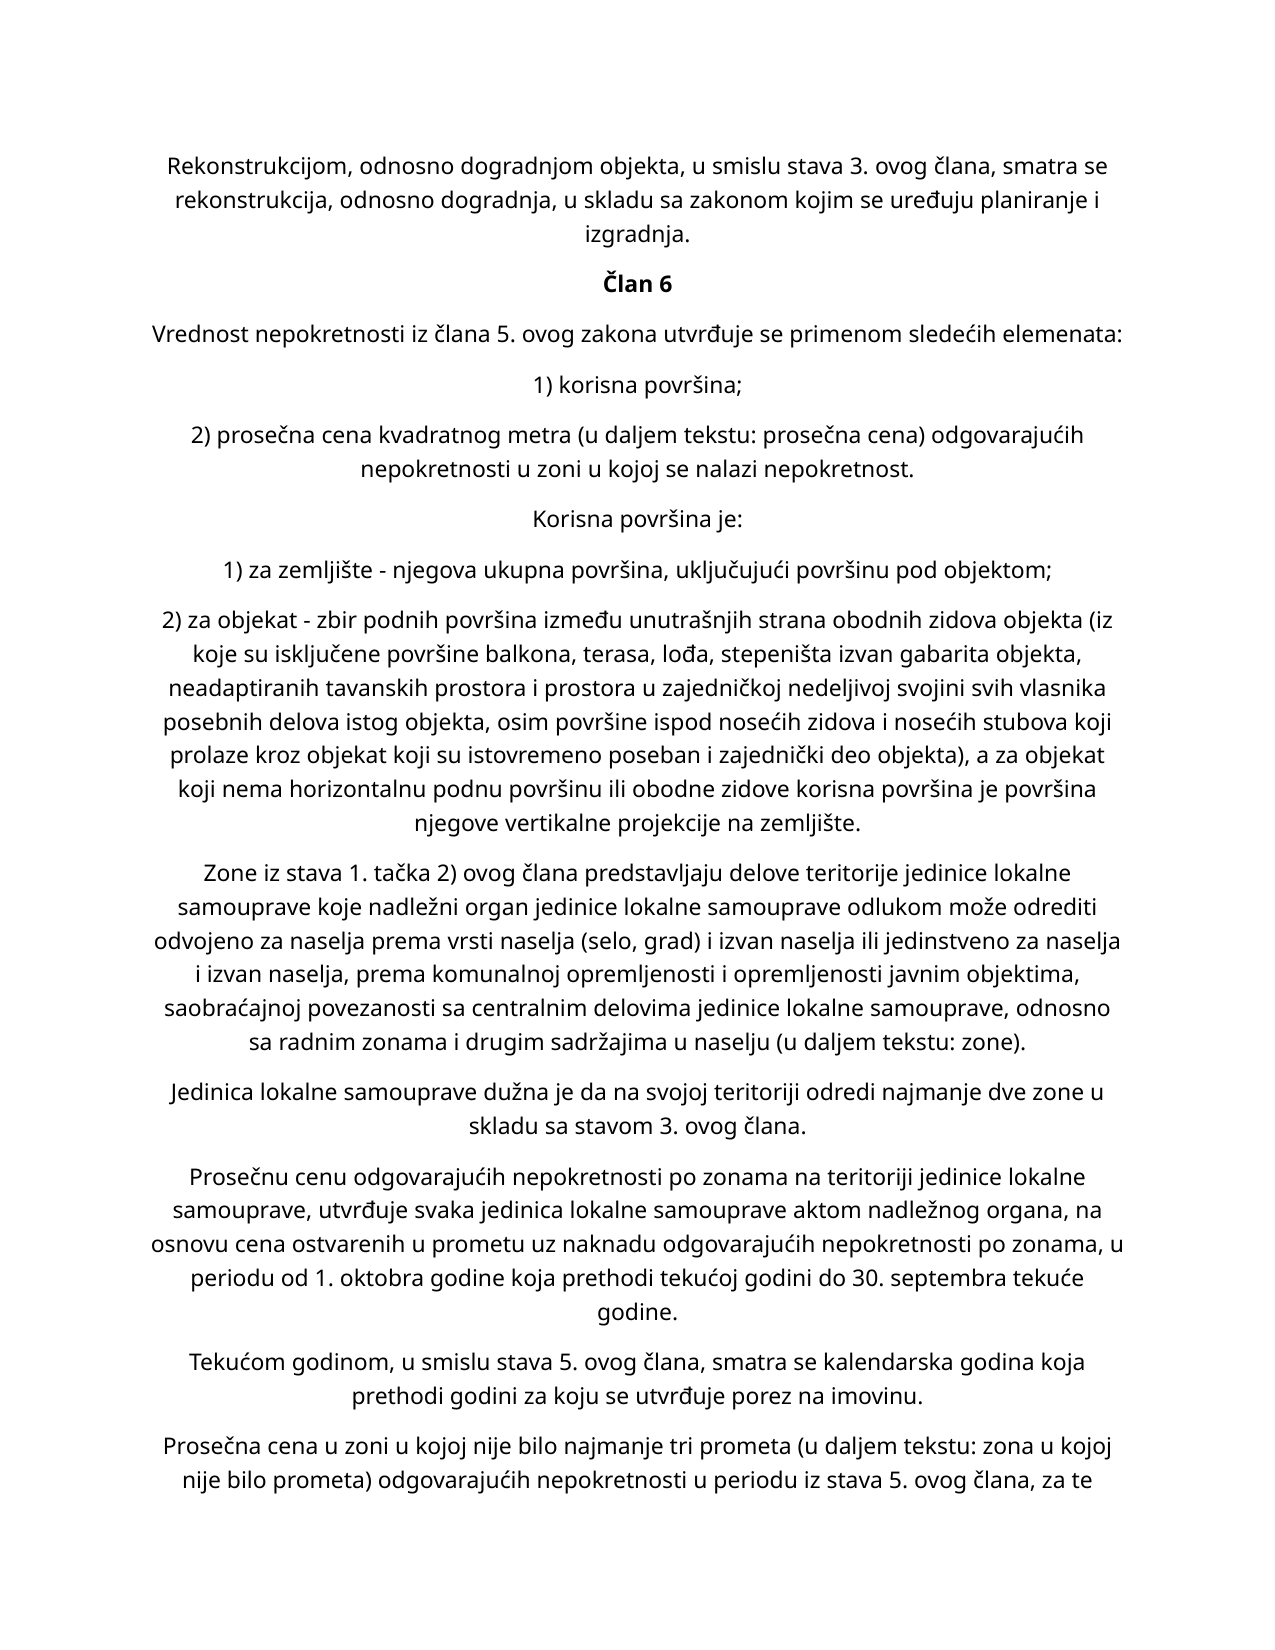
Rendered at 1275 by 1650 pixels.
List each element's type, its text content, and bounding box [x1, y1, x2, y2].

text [150, 1430, 1125, 1495]
text Rekonstrukcijom, odnosno dogradnjom objekta, u smislu stava 3. ovog člana, smatra se rekonstrukcija, odnosno dogradnja, u skladu sa zakonom kojim se uređuju planiranje i izgradnja. [150, 150, 1125, 249]
text 2) prosečna cena kvadratnog metra (u daljem tekstu: prosečna cena) odgovarajućih nepokretnosti u zoni u kojoj se nalazi nepokretnost. [150, 419, 1125, 484]
text 1) za zemljište - njegova ukupna površina, uključujući površinu pod objektom; [150, 554, 1125, 585]
text Zone iz stava 1. tačka 2) ovog člana predstavljaju delove teritorije jedinice lokalne samouprave koje nadležni organ jedinice lokalne samouprave odlukom može odrediti odvojeno za naselja prema vrsti naselja (selo, grad) i izvan naselja ili jedinstveno za naselja i izvan naselja, prema komunalnoj opremljenosti i opremljenosti javnim objektima, saobraćajnoj povezanosti sa centralnim delovima jedinice lokalne samouprave, odnosno sa radnim zonama i drugim sadržajima u naselju (u daljem tekstu: zone). [150, 857, 1125, 1057]
text Član 6 [150, 268, 1125, 299]
text Prosečnu cenu odgovarajućih nepokretnosti po zonama na teritoriji jedinice lokalne samouprave, utvrđuje svaka jedinica lokalne samouprave aktom nadležnog organa, na osnovu cena ostvarenih u prometu uz naknadu odgovarajućih nepokretnosti po zonama, u periodu od 1. oktobra godine koja prethodi tekućoj godini do 30. septembra tekuće godine. [150, 1160, 1125, 1327]
text Korisna površina je: [150, 503, 1125, 534]
text 2) za objekat - zbir podnih površina između unutrašnjih strana obodnih zidova objekta (iz koje su isključene površine balkona, terasa, lođa, stepeništa izvan gabarita objekta, neadaptiranih tavanskih prostora i prostora u zajedničkoj nedeljivoj svojini svih vlasnika posebnih delova istog objekta, osim površine ispod nosećih zidova i nosećih stubova koji prolaze kroz objekat koji su istovremeno poseban i zajednički deo objekta), a za objekat koji nema horizontalnu podnu površinu ili obodne zidove korisna površina je površina njegove vertikalne projekcije na zemljište. [150, 604, 1125, 838]
text Jedinica lokalne samouprave dužna je da na svojoj teritoriji odredi najmanje dve zone u skladu sa stavom 3. ovog člana. [150, 1076, 1125, 1141]
text 1) korisna površina; [150, 369, 1125, 400]
text Vrednost nepokretnosti iz člana 5. ovog zakona utvrđuje se primenom sledećih elemenata: [150, 318, 1125, 349]
text Tekućom godinom, u smislu stava 5. ovog člana, smatra se kalendarska godina koja prethodi godini za koju se utvrđuje porez na imovinu. [150, 1346, 1125, 1411]
